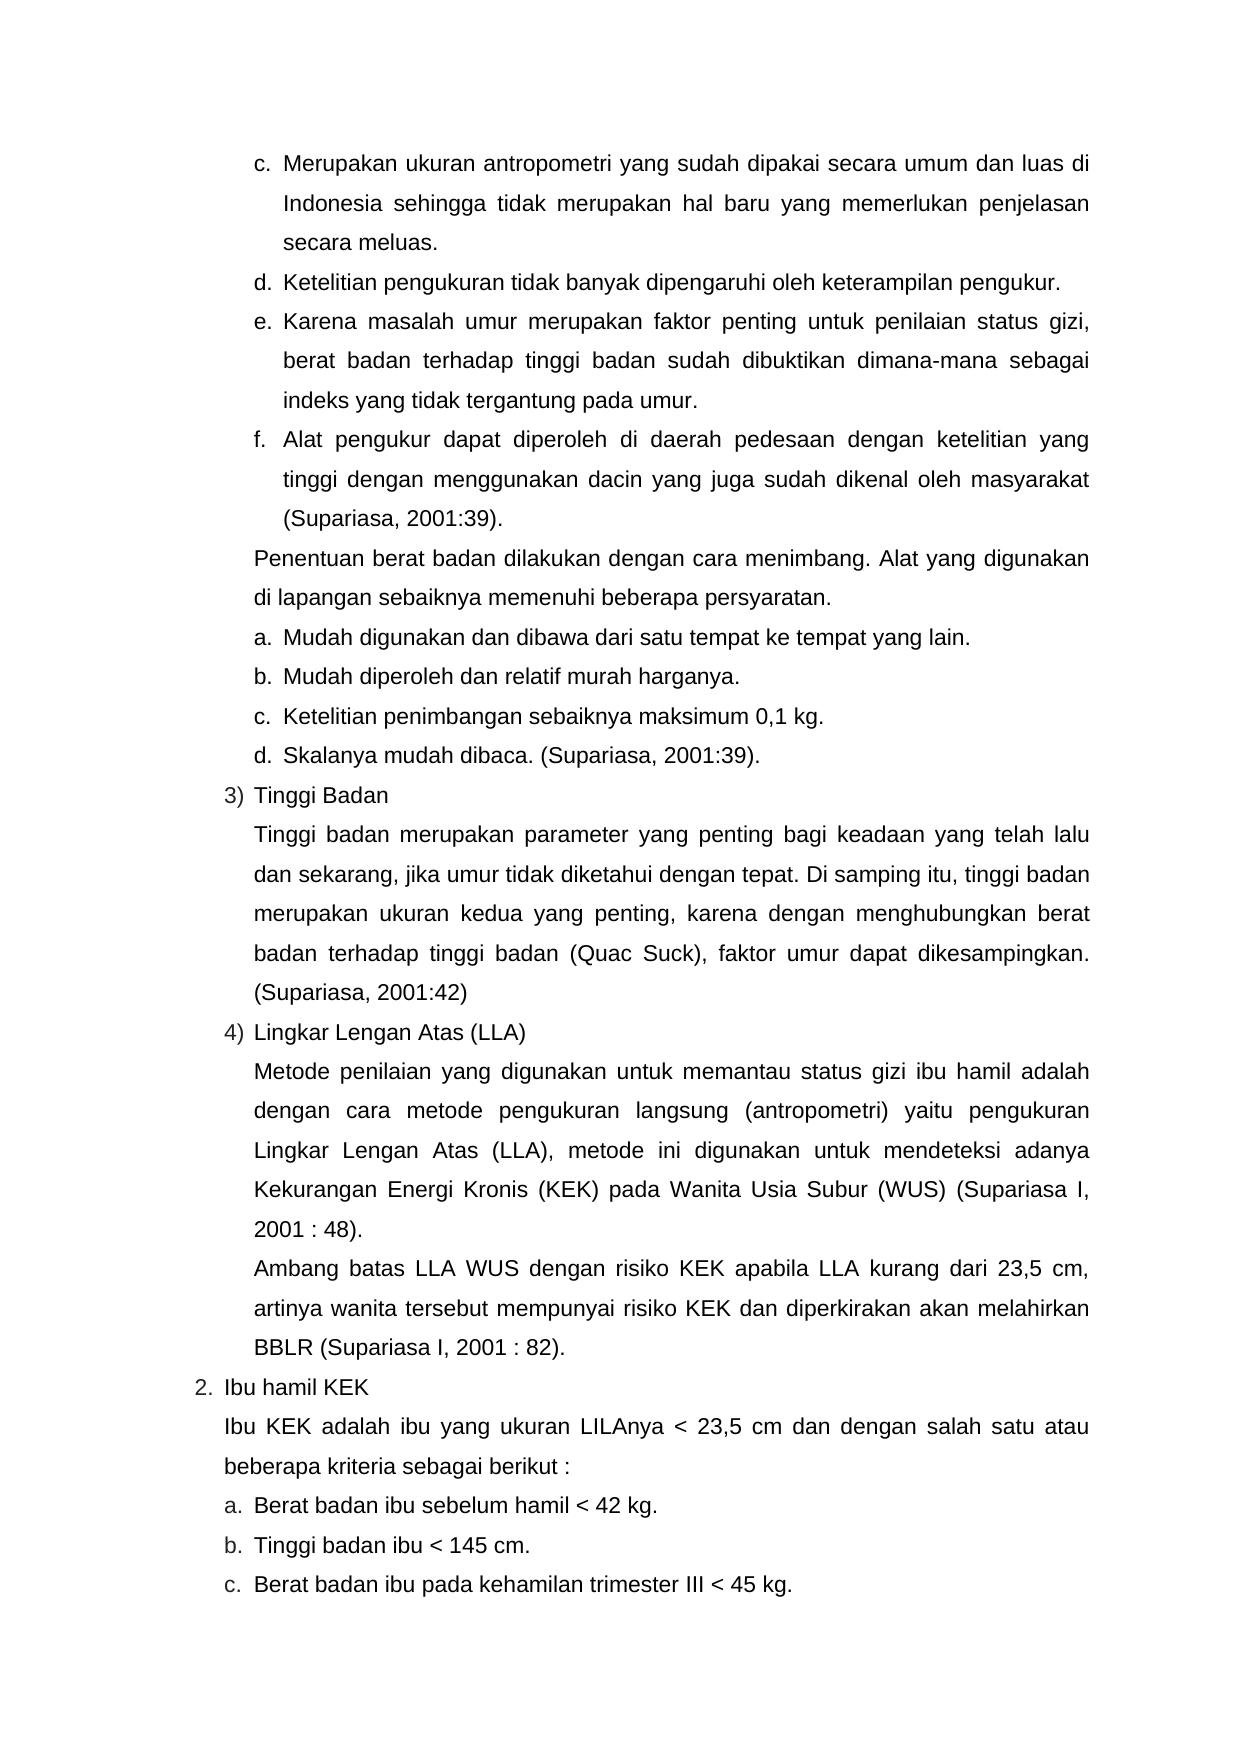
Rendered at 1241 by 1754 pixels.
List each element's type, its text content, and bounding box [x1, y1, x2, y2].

text Tinggi badan merupakan parameter yang penting bagi keadaan yang telah lalu dan sekarang, jika umur tidak diketahui dengan tepat. Di samping itu, tinggi badan merupakan ukuran kedua yang penting, karena dengan menghubungkan berat badan terhadap tinggi badan (Quac Suck), faktor umur dapat dikesampingkan. (Supariasa, 2001:42) [253, 821, 1090, 1005]
list Karena masalah umur merupakan faktor penting untuk penilaian status gizi, berat badan terhadap tinggi badan sudah dibuktikan dimana-mana sebagai indeks yang tidak tergantung pada umur. [253, 308, 1090, 413]
list Ketelitian pengukuran tidak banyak dipengaruhi oleh keterampilan pengukur. [253, 268, 1090, 295]
text Ambang batas LLA WUS dengan risiko KEK apabila LLA kurang dari 23,5 cm, artinya wanita tersebut mempunyai risiko KEK dan diperkirakan akan melahirkan BBLR (Supariasa I, 2001 : 82). [253, 1255, 1090, 1361]
list Ketelitian penimbangan sebaiknya maksimum 0,1 kg. [253, 703, 1090, 729]
list Berat badan ibu sebelum hamil < 42 kg. [224, 1492, 1090, 1519]
list Mudah diperoleh dan relatif murah harganya. [253, 663, 1090, 689]
list Tinggi Badan [224, 782, 1090, 808]
list Merupakan ukuran antropometri yang sudah dipakai secara umum dan luas di Indonesia sehingga tidak merupakan hal baru yang memerlukan penjelasan secara meluas. [253, 150, 1090, 255]
text Metode penilaian yang digunakan untuk memantau status gizi ibu hamil adalah dengan cara metode pengukuran langsung (antropometri) yaitu pengukuran Lingkar Lengan Atas (LLA), metode ini digunakan untuk mendeteksi adanya Kekurangan Energi Kronis (KEK) pada Wanita Usia Subur (WUS) (Supariasa I, 2001 : 48). [253, 1058, 1090, 1242]
list Skalanya mudah dibaca. (Supariasa, 2001:39). [253, 742, 1090, 768]
list Berat badan ibu pada kehamilan trimester III < 45 kg. [224, 1571, 1090, 1598]
list Alat pengukur dapat diperoleh di daerah pedesaan dengan ketelitian yang tinggi dengan menggunakan dacin yang juga sudah dikenal oleh masyarakat (Supariasa, 2001:39). [253, 426, 1090, 532]
list Tinggi badan ibu < 145 cm. [224, 1532, 1090, 1558]
text Penentuan berat badan dilakukan dengan cara menimbang. Alat yang digunakan di lapangan sebaiknya memenuhi beberapa persyaratan. [253, 545, 1090, 611]
list Ibu KEK adalah ibu yang ukuran LILAnya < 23,5 cm dan dengan salah satu atau beberapa kriteria sebagai berikut : [224, 1413, 1090, 1479]
list Ibu hamil KEK [194, 1374, 1090, 1400]
list Mudah digunakan dan dibawa dari satu tempat ke tempat yang lain. [253, 624, 1090, 650]
list Lingkar Lengan Atas (LLA) [224, 1018, 1090, 1045]
